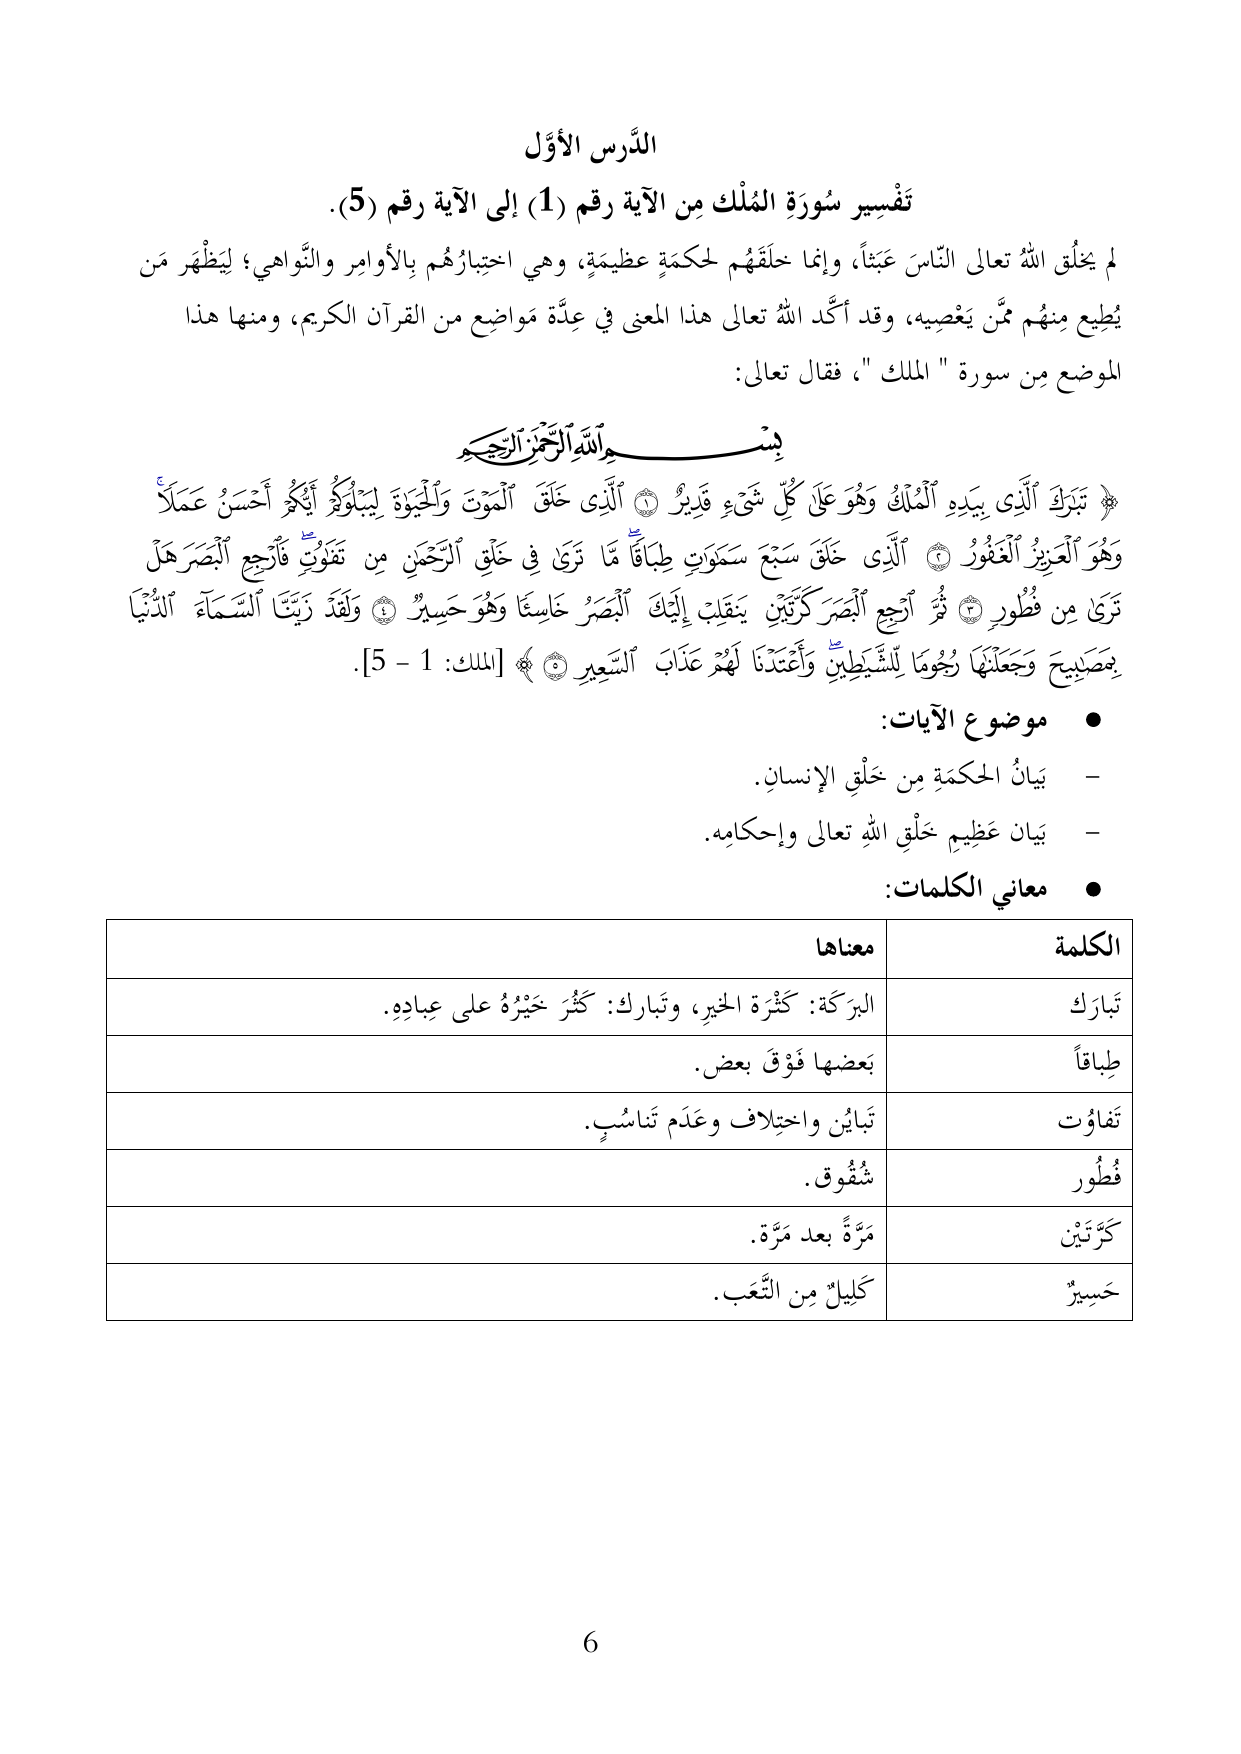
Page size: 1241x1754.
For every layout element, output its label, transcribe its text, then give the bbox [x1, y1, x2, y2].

list معاني الكلمات: [118, 861, 1084, 919]
table_cell طِباقاً [887, 1036, 1132, 1092]
table_header معناها [107, 920, 886, 977]
text ﭑ ﭒ ﭓ [118, 402, 1122, 474]
table_cell تَبايُن واختِلاف وعَدَم تَناسُبٍ. [107, 1093, 886, 1149]
text ﱡﭐ ﱁ ﱂ ﱃ ﱄ ﱅ ﱆ ﱇ ﱈ ﱉ ﱊ ﱋ ﱌ ﱍ ﱎ ﱏ ﱐ ﱑ ﱒﱓ ﱔ ﱕ ﱖ ﱗ ﱘ ﱙ ﱚ ﱛ ﱜﱝ ﱞ ﱟ ﱠ ﱡ ﱢ ﱣ ﱤﱥ ﱦ ﱧ ﱨ ﱩ ﱪ ﱫ ﱬ ﱭ ﱮ ﱯ ﱰ ﱱ ﱲ ﱳ ﱴ ﱵ ﱶ ﱷ ﱸ ﱹ ﱺ ﱻ ﱼ ﱽ ﱾ ﱿﲀ ﲁ ﲂ ﲃ ﲄ ﲅ ﱠ [الملك: 1 - 5]. [118, 474, 1122, 692]
table_header الكلمة [887, 920, 1132, 977]
table_cell حَسِيرٌ [887, 1264, 1132, 1320]
text لم يخلُق اللهُ تعالى النّاسَ عَبَثاً، وإنما خلَقَهُم لحكمَةٍ عظيمَةٍ، وهي اختِبارُهُم بِالأوامِر والنَّواهي؛ لِيَظْهَر مَن يُطِيع مِنهُم ممَّن يَعْصِيه، وقد أكَّد اللهُ تعالى هذا المعنى في عِدَّة مَواضِع من القرآن الكريم، ومنها هذا الموضع مِن سورة " الملك "، فقال تعالى: [118, 233, 1122, 402]
table_cell فُطُور [887, 1150, 1132, 1206]
text تَفْسِير سُورَةِ المُلْك مِن الآية رقم (1) إلى الآية رقم (5). [118, 176, 1122, 233]
table_cell تَفاوُت [887, 1093, 1132, 1149]
list بَيان عَظِيمِ خَلْقِ اللهِ تعالى وإحكامِه. [118, 805, 1084, 861]
table_cell بَعضها فَوْقَ بعض. [107, 1036, 886, 1092]
table_cell كَرَّتَيْن [887, 1207, 1132, 1263]
table_cell شُقُوق. [107, 1150, 886, 1206]
table_cell البرَكَة: كَثْرَة الخيرِ، وتَبارك: كَثُرَ خَيْرُهُ على عِبادِهِ. [107, 979, 886, 1034]
text الدَّرس الأوَّل [118, 118, 1122, 176]
table_cell كَلِيلٌ مِن التَّعَب. [107, 1264, 886, 1320]
table_cell تَبارَك [887, 979, 1132, 1034]
table_cell مَرَّةً بعد مَرَّة. [107, 1207, 886, 1263]
list بَيانُ الحكمَةِ مِن خَلْقِ الإنسانِ. [118, 749, 1084, 805]
list موضوع الآيات: [118, 692, 1084, 749]
